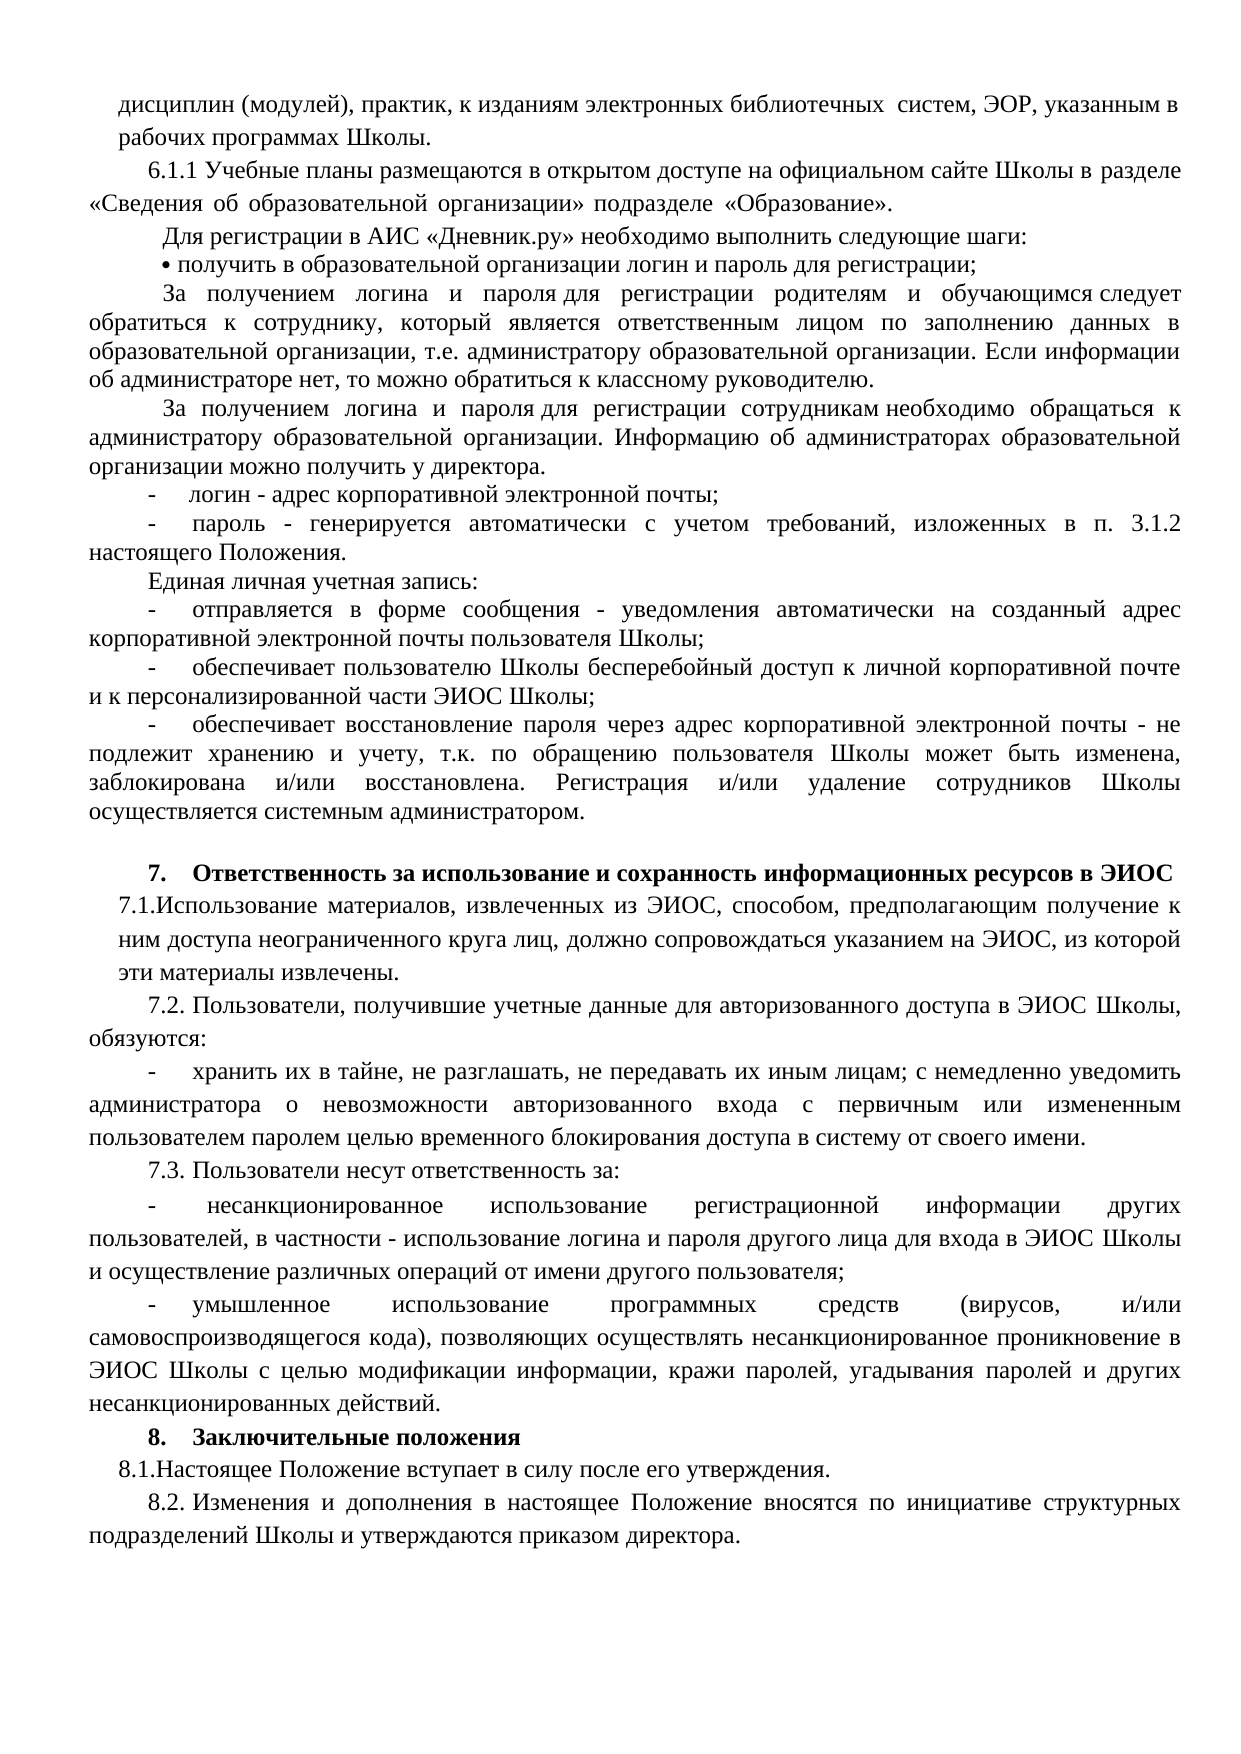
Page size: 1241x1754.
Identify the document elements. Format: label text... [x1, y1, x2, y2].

text Единая личная учетная запись: [89, 566, 1181, 594]
list пароль - генерируется автоматически с учетом требований, изложенных в п. 3.1.2 настоящего Положения. [89, 508, 1181, 566]
text За получением логина и пароля для регистрации сотрудникам необходимо обращаться к администратору образовательной организации. Информацию об администраторах образовательной организации можно получить у директора. [89, 393, 1181, 479]
list обеспечивает восстановление пароля через адрес корпоративной электронной почты - не подлежит хранению и учету, т.к. по обращению пользователя Школы может быть изменена, заблокирована и/или восстановлена. Регистрация и/или удаление сотрудников Школы осуществляется системным администратором. [89, 709, 1181, 824]
list обеспечивает пользователю Школы бесперебойный доступ к личной корпоративной почте и к персонализированной части ЭИОС Школы; [89, 652, 1181, 709]
list отправляется в форме сообщения - уведомления автоматически на созданный адрес корпоративной электронной почты пользователя Школы; [89, 594, 1181, 652]
subtitle Заключительные положения [89, 1422, 1181, 1450]
text За получением логина и пароля для регистрации родителям и обучающимся следует обратиться к сотруднику, который является ответственным лицом по заполнению данных в образовательной организации, т.е. администратору образовательной организации. Если информации об администраторе нет, то можно обратиться к классному руководителю. [89, 278, 1181, 393]
list хранить их в тайне, не разглашать, не передавать их иным лицам; с немедленно уведомить администратора о невозможности авторизованного входа с первичным или измененным пользователем паролем целью временного блокирования доступа в систему от своего имени. [89, 1056, 1181, 1151]
list Изменения и дополнения в настоящее Положение вносятся по инициативе структурных подразделений Школы и утверждаются приказом директора. [89, 1487, 1181, 1549]
list получить в образовательной организации логин и пароль для регистрации; [89, 249, 1181, 278]
text 7.1.Использование материалов, извлеченных из ЭИОС, способом, предполагающим получение к ним доступа неограниченного круга лиц, должно сопровождаться указанием на ЭИОС, из которой эти материалы извлечены. [118, 891, 1181, 985]
text 8.1.Настоящее Положение вступает в силу после его утверждения. [118, 1454, 1181, 1483]
subtitle Ответственность за использование и сохранность информационных ресурсов в ЭИОС [89, 858, 1181, 886]
list Пользователи несут ответственность за: [89, 1155, 1181, 1183]
list умышленное использование программных средств (вирусов, и/или самовоспроизводящегося кода), позволяющих осуществлять несанкционированное проникновение в ЭИОС Школы с целью модификации информации, кражи паролей, угадывания паролей и других несанкционированных действий. [89, 1289, 1181, 1417]
list Пользователи, получившие учетные данные для авторизованного доступа в ЭИОС Школы, обязуются: [89, 990, 1181, 1051]
list несанкционированное использование регистрационной информации других пользователей, в частности - использование логина и пароля другого лица для входа в ЭИОС Школы и осуществление различных операций от имени другого пользователя; [89, 1190, 1181, 1285]
text 6.1.1 Учебные планы размещаются в открытом доступе на официальном сайте Школы в разделе «Сведения об образовательной организации» подразделе «Образование». [89, 155, 1181, 217]
list логин - адрес корпоративной электронной почты; [89, 479, 1181, 508]
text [118, 89, 1181, 150]
text Для регистрации в АИС «Дневник.ру» необходимо выполнить следующие шаги: [89, 221, 1181, 249]
